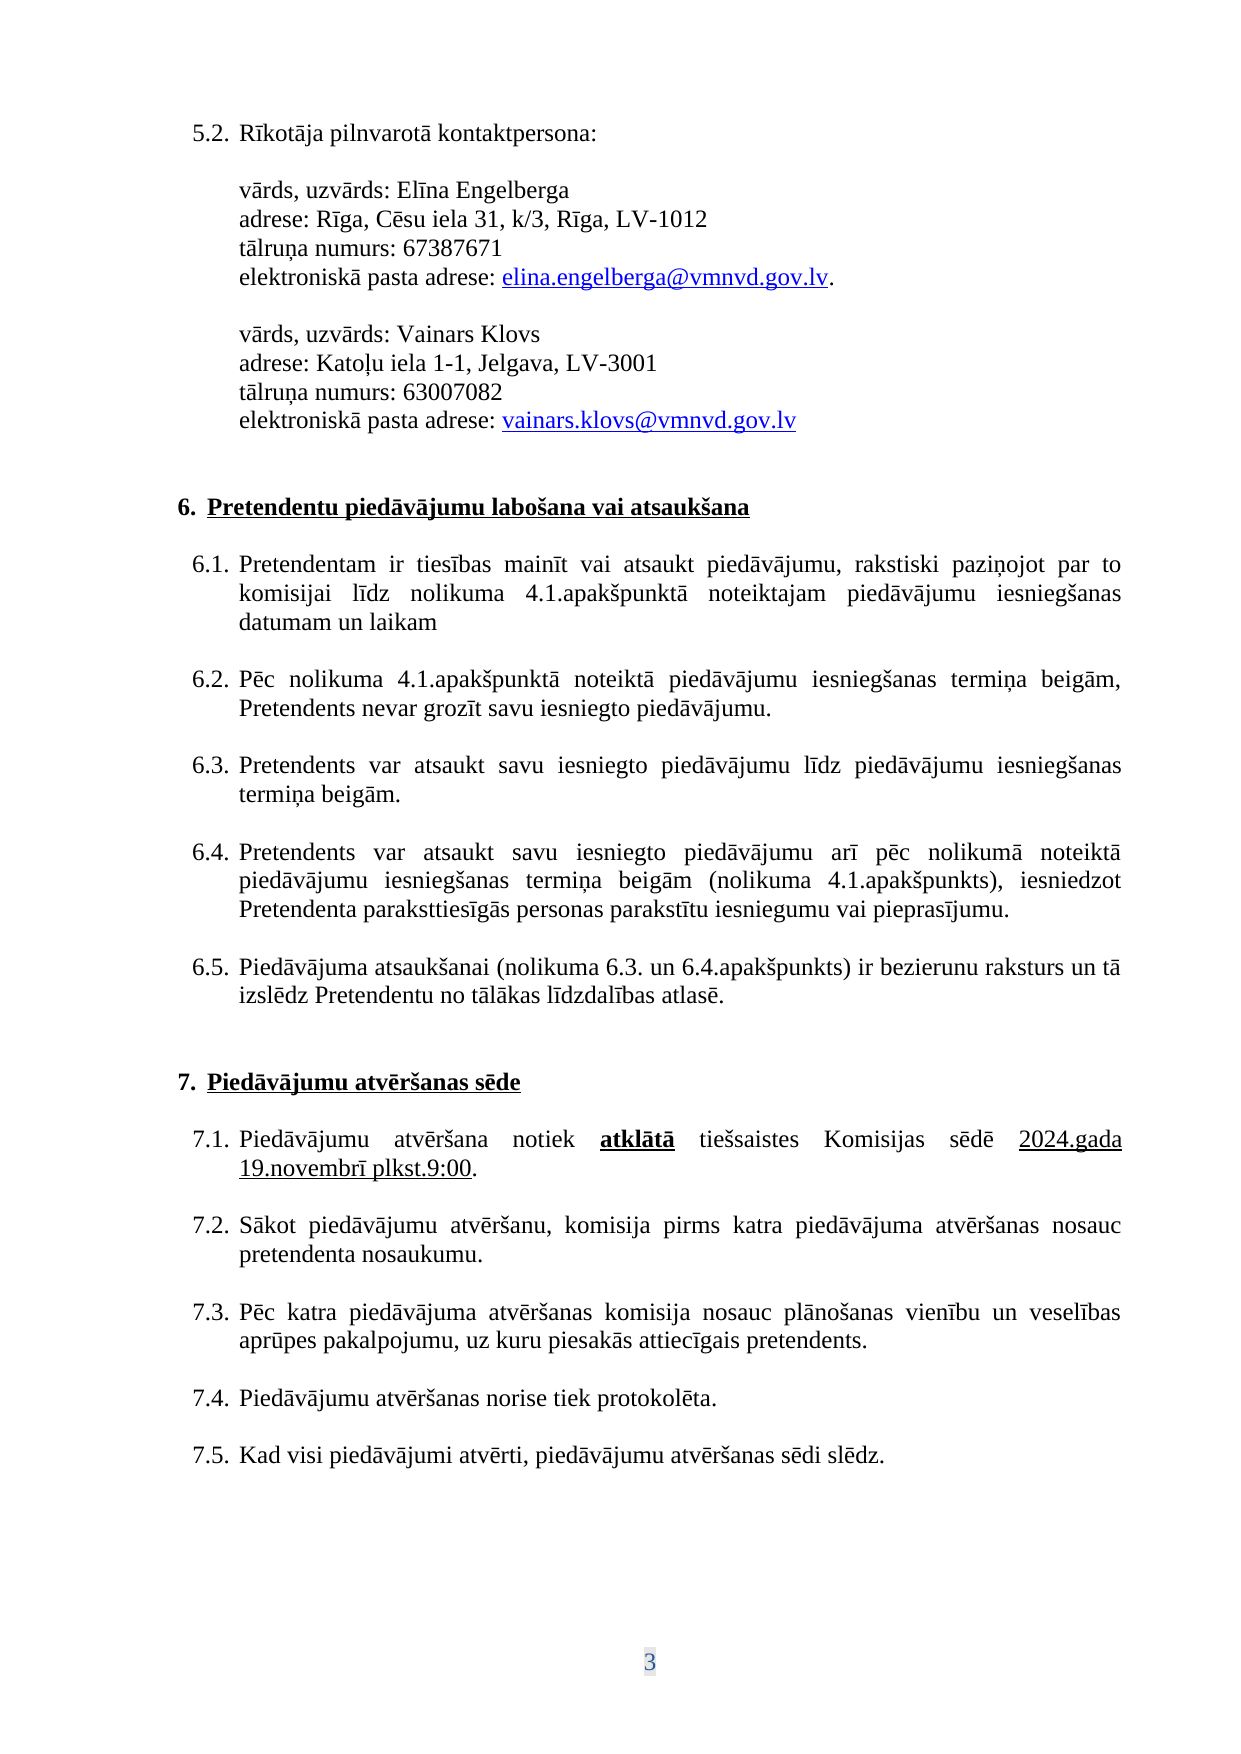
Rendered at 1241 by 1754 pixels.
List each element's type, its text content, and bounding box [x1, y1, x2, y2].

list Rīkotāja pilnvarotā kontaktpersona: [192, 118, 1122, 147]
list Sākot piedāvājumu atvēršanu, komisija pirms katra piedāvājuma atvēršanas nosauc pretendenta nosaukumu. [192, 1211, 1122, 1268]
list vārds, uzvārds: Vainars Klovs [239, 319, 1122, 348]
list Pretendentu piedāvājumu labošana vai atsaukšana [177, 492, 1122, 521]
list Pretendents var atsaukt savu iesniegto piedāvājumu līdz piedāvājumu iesniegšanas termiņa beigām. [192, 751, 1122, 808]
list Piedāvājumu atvēršanas sēde [177, 1067, 1122, 1096]
list Pretendentam ir tiesības mainīt vai atsaukt piedāvājumu, rakstiski paziņojot par to komisijai līdz nolikuma 4.1.apakšpunktā noteiktajam piedāvājumu iesniegšanas datumam un laikam [192, 549, 1122, 636]
list Pretendents var atsaukt savu iesniegto piedāvājumu arī pēc nolikumā noteiktā piedāvājumu iesniegšanas termiņa beigām (nolikuma 4.1.apakšpunkts), iesniedzot Pretendenta paraksttiesīgās personas parakstītu iesniegumu vai pieprasījumu. [192, 837, 1122, 923]
list Piedāvājumu atvēršana notiek atklātā tiešsaistes Komisijas sēdē 2024.gada 19.novembrī plkst.9:00. [192, 1124, 1122, 1182]
list Piedāvājuma atsaukšanai (nolikuma 6.3. un 6.4.apakšpunkts) ir bezierunu raksturs un tā izslēdz Pretendentu no tālākas līdzdalības atlasē. [192, 952, 1122, 1009]
list tālruņa numurs: 67387671 [239, 233, 1122, 262]
list Pēc nolikuma 4.1.apakšpunktā noteiktā piedāvājumu iesniegšanas termiņa beigām, Pretendents nevar grozīt savu iesniegto piedāvājumu. [192, 664, 1122, 722]
list adrese: Katoļu iela 1-1, Jelgava, LV-3001 [239, 348, 1122, 377]
list tālruņa numurs: 63007082 [239, 377, 1122, 406]
list Piedāvājumu atvēršanas norise tiek protokolēta. [192, 1383, 1122, 1412]
list elektroniskā pasta adrese: elina.engelberga@vmnvd.gov.lv. [239, 262, 1122, 291]
list Pēc katra piedāvājuma atvēršanas komisija nosauc plānošanas vienību un veselības aprūpes pakalpojumu, uz kuru piesakās attiecīgais pretendents. [192, 1297, 1122, 1354]
list Kad visi piedāvājumi atvērti, piedāvājumu atvēršanas sēdi slēdz. [192, 1441, 1122, 1469]
list elektroniskā pasta adrese: vainars.klovs@vmnvd.gov.lv [239, 406, 1122, 434]
list adrese: Rīga, Cēsu iela 31, k/3, Rīga, LV-1012 [239, 204, 1122, 233]
list vārds, uzvārds: Elīna Engelberga [239, 176, 1122, 204]
